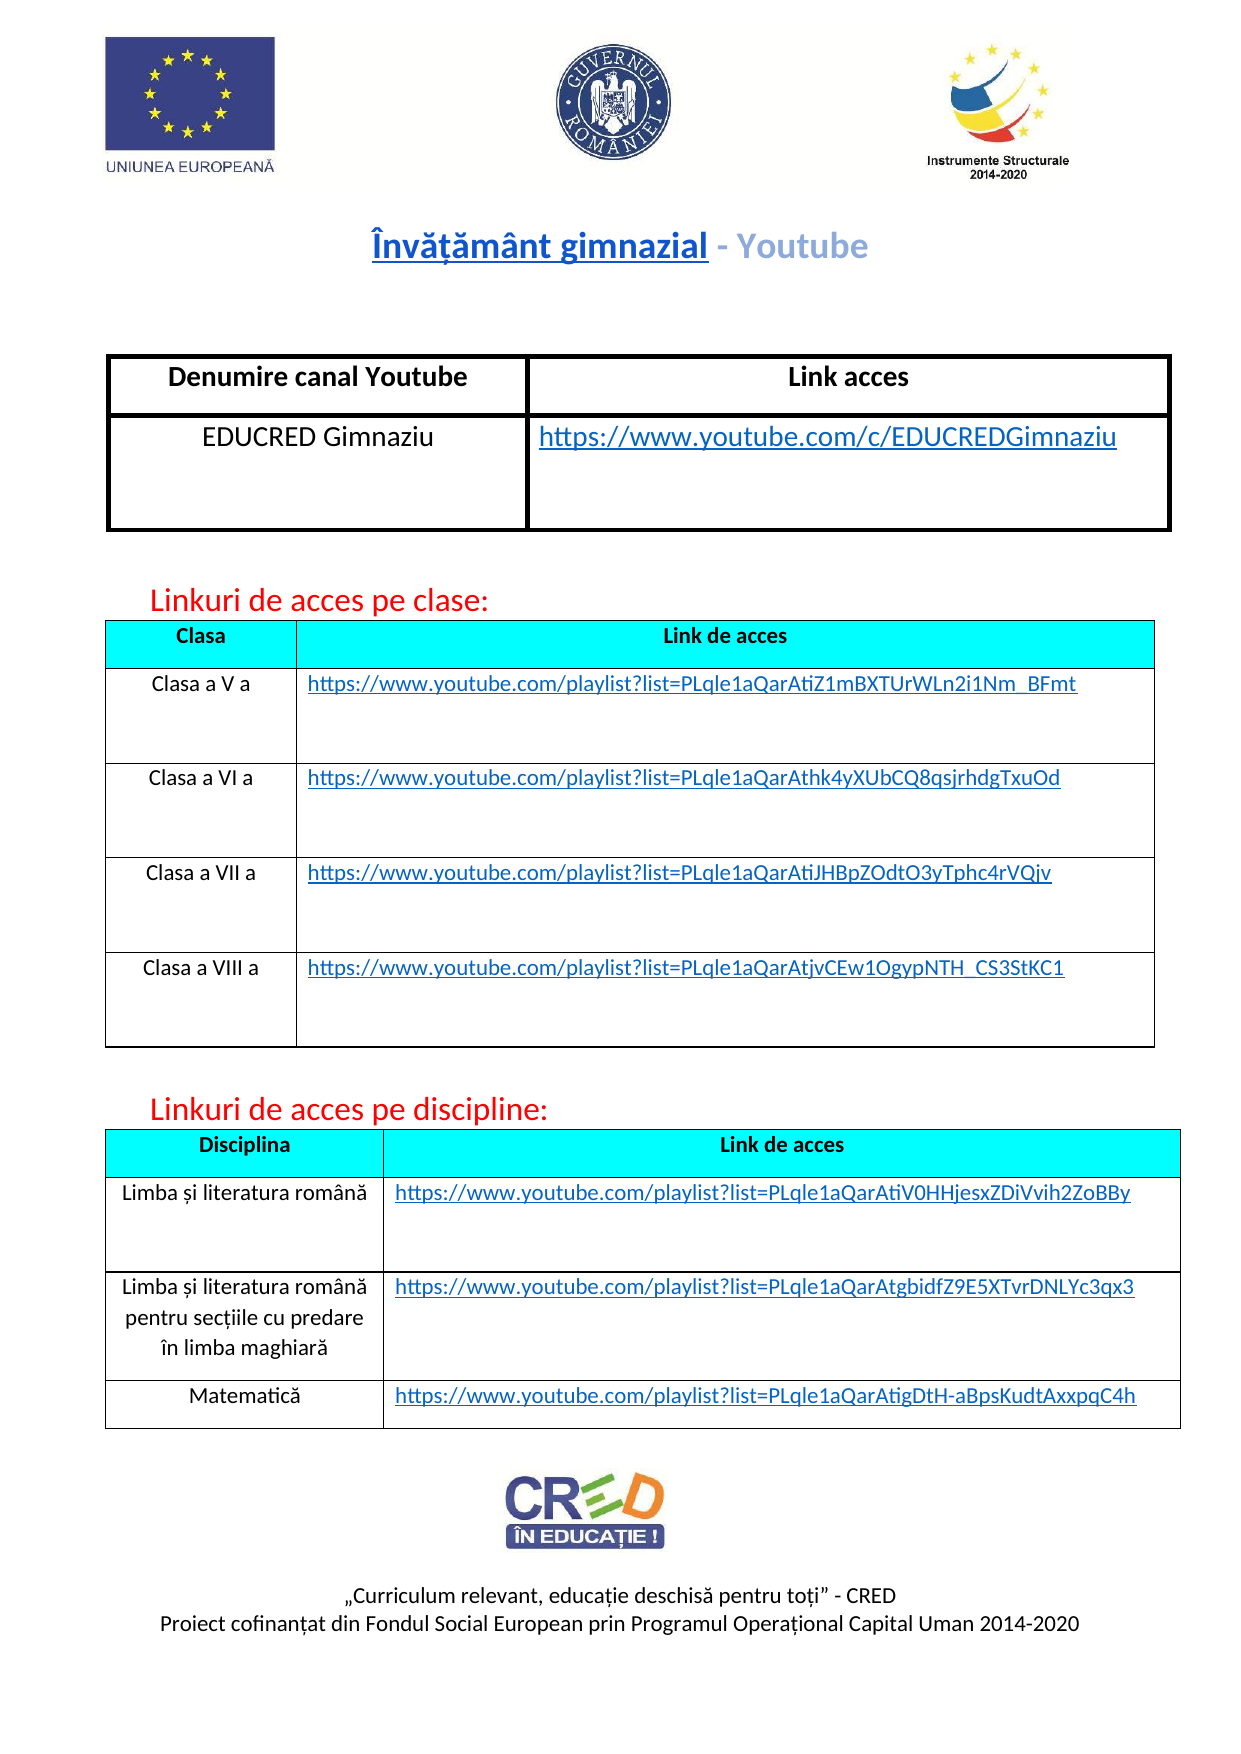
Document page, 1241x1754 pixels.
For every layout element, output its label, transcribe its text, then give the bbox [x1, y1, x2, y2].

table_cell Clasa a V a [106, 669, 296, 762]
text Linkuri de acces pe discipline: [150, 1088, 1090, 1129]
text Linkuri de acces pe clase: [150, 579, 1090, 620]
table_header Disciplina [106, 1130, 383, 1177]
table_header Denumire canal Youtube [111, 359, 525, 413]
table_cell https://www.youtube.com/playlist?list=PLqle1aQarAtiV0HHjesxZDiVvih2ZoBBy [384, 1178, 1180, 1271]
table_cell Clasa a VII a [106, 858, 296, 952]
table_cell Limba și literatura română pentru secțiile cu predare în limba maghiară [106, 1273, 383, 1380]
table_cell https://www.youtube.com/c/EDUCREDGimnaziu [530, 418, 1167, 528]
table_cell Clasa a VI a [106, 764, 296, 857]
picture [497, 1468, 673, 1555]
table_cell https://www.youtube.com/playlist?list=PLqle1aQarAtiJHBpZOdtO3yTphc4rVQjv [297, 858, 1154, 952]
table_cell Limba și literatura română [106, 1178, 383, 1271]
table_cell https://www.youtube.com/playlist?list=PLqle1aQarAtgbidfZ9E5XTvrDNLYc3qx3 [384, 1273, 1180, 1380]
text Învățământ gimnazial - Youtube [150, 222, 1090, 267]
table_cell Matematică [106, 1381, 383, 1427]
table_header Link de acces [297, 621, 1154, 668]
table_cell EDUCRED Gimnaziu [111, 418, 525, 528]
table_cell https://www.youtube.com/playlist?list=PLqle1aQarAtjvCEw1OgypNTH_CS3StKC1 [297, 953, 1154, 1046]
table_cell https://www.youtube.com/playlist?list=PLqle1aQarAthk4yXUbCQ8qsjrhdgTxuOd [297, 764, 1154, 857]
table_cell Clasa a VIII a [106, 953, 296, 1046]
table_header Link de acces [384, 1130, 1180, 1177]
table_header Clasa [106, 621, 296, 668]
table_cell https://www.youtube.com/playlist?list=PLqle1aQarAtiZ1mBXTUrWLn2i1Nm_BFmt [297, 669, 1154, 762]
table_cell https://www.youtube.com/playlist?list=PLqle1aQarAtigDtH-aBpsKudtAxxpqC4h [384, 1381, 1180, 1427]
picture [102, 22, 1071, 187]
table_header Link acces [530, 359, 1167, 413]
